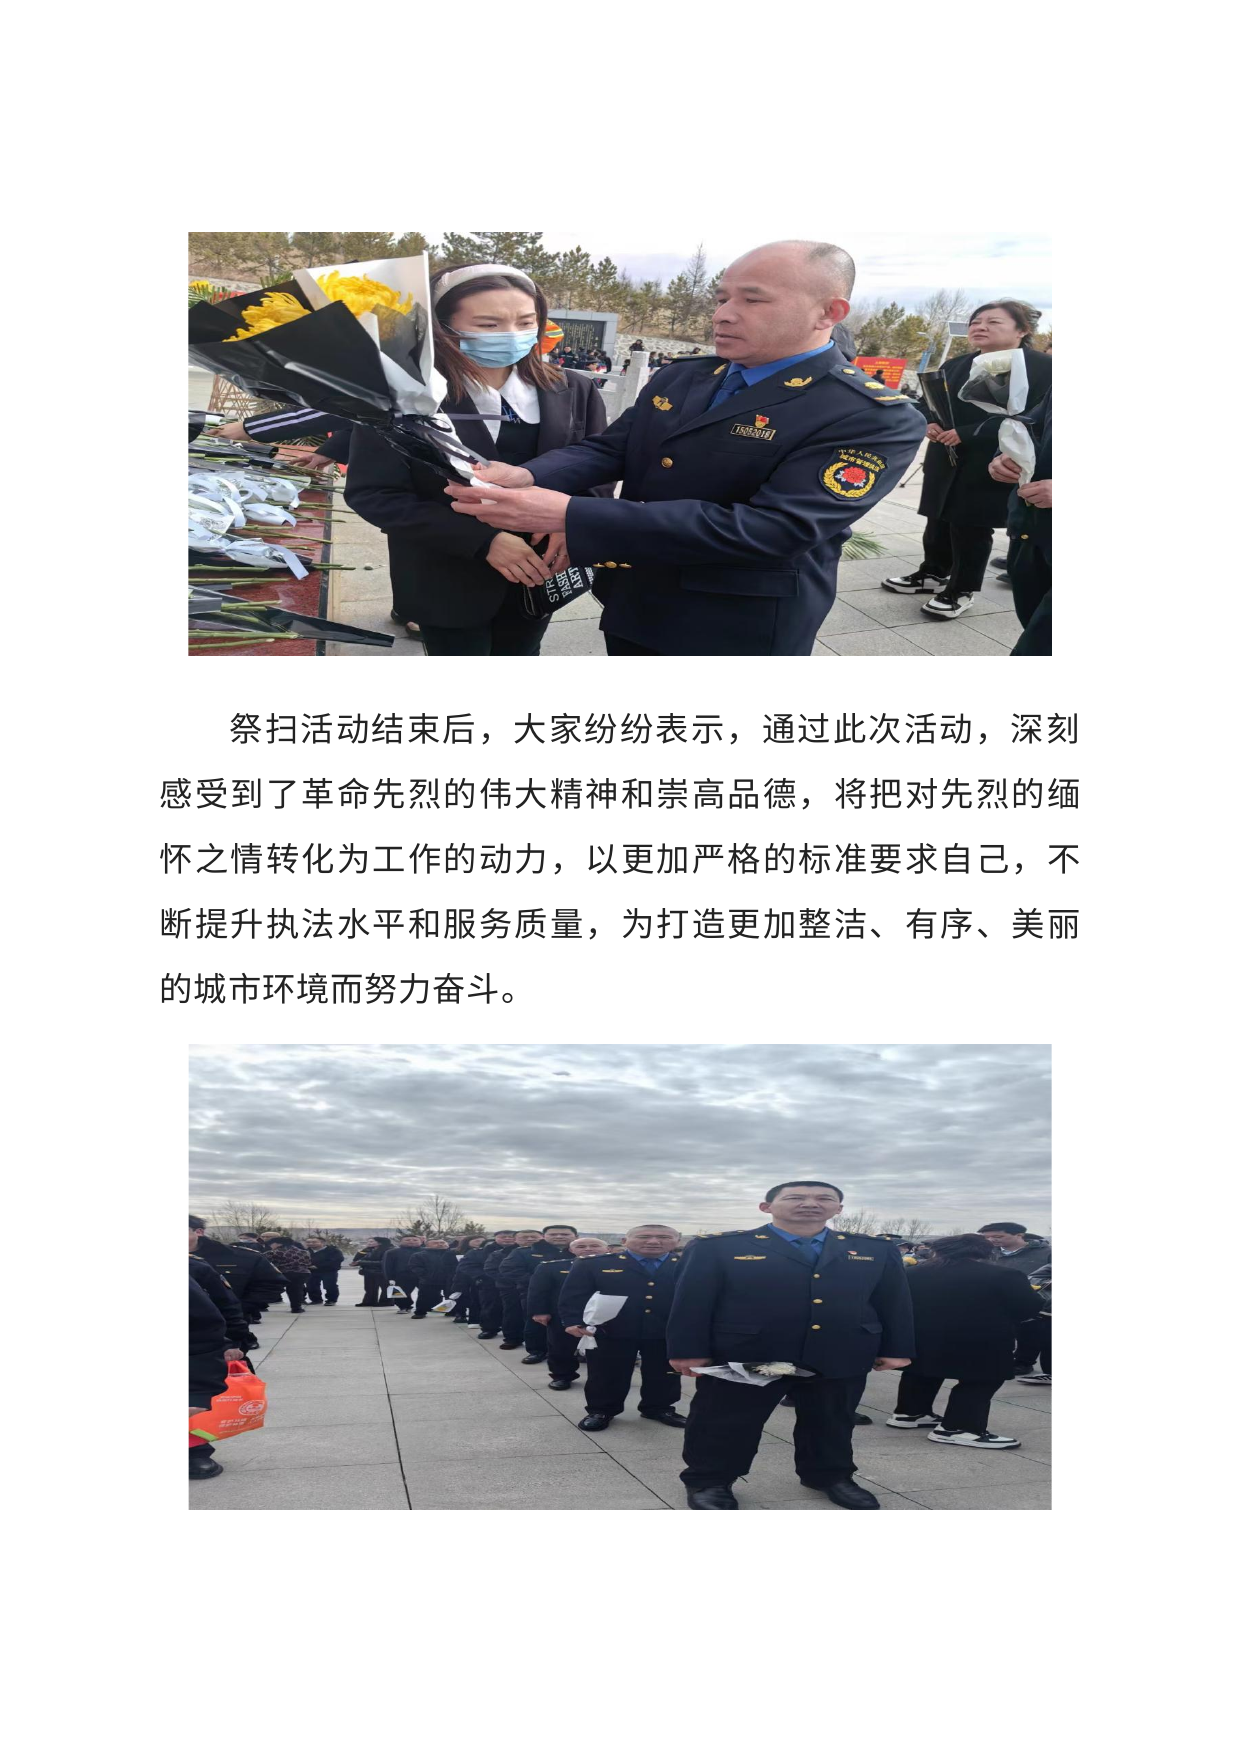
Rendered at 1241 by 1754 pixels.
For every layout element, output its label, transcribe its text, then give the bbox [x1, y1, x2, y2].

text 祭扫活动结束后，大家纷纷表示，通过此次活动，深刻感受到了革命先烈的伟大精神和崇高品德，将把对先烈的缅怀之情转化为工作的动力，以更加严格的标准要求自己，不断提升执法水平和服务质量，为打造更加整洁、有序、美丽的城市环境而努力奋斗。 [159, 694, 1081, 1019]
picture [188, 232, 1052, 656]
picture [188, 1044, 1052, 1510]
